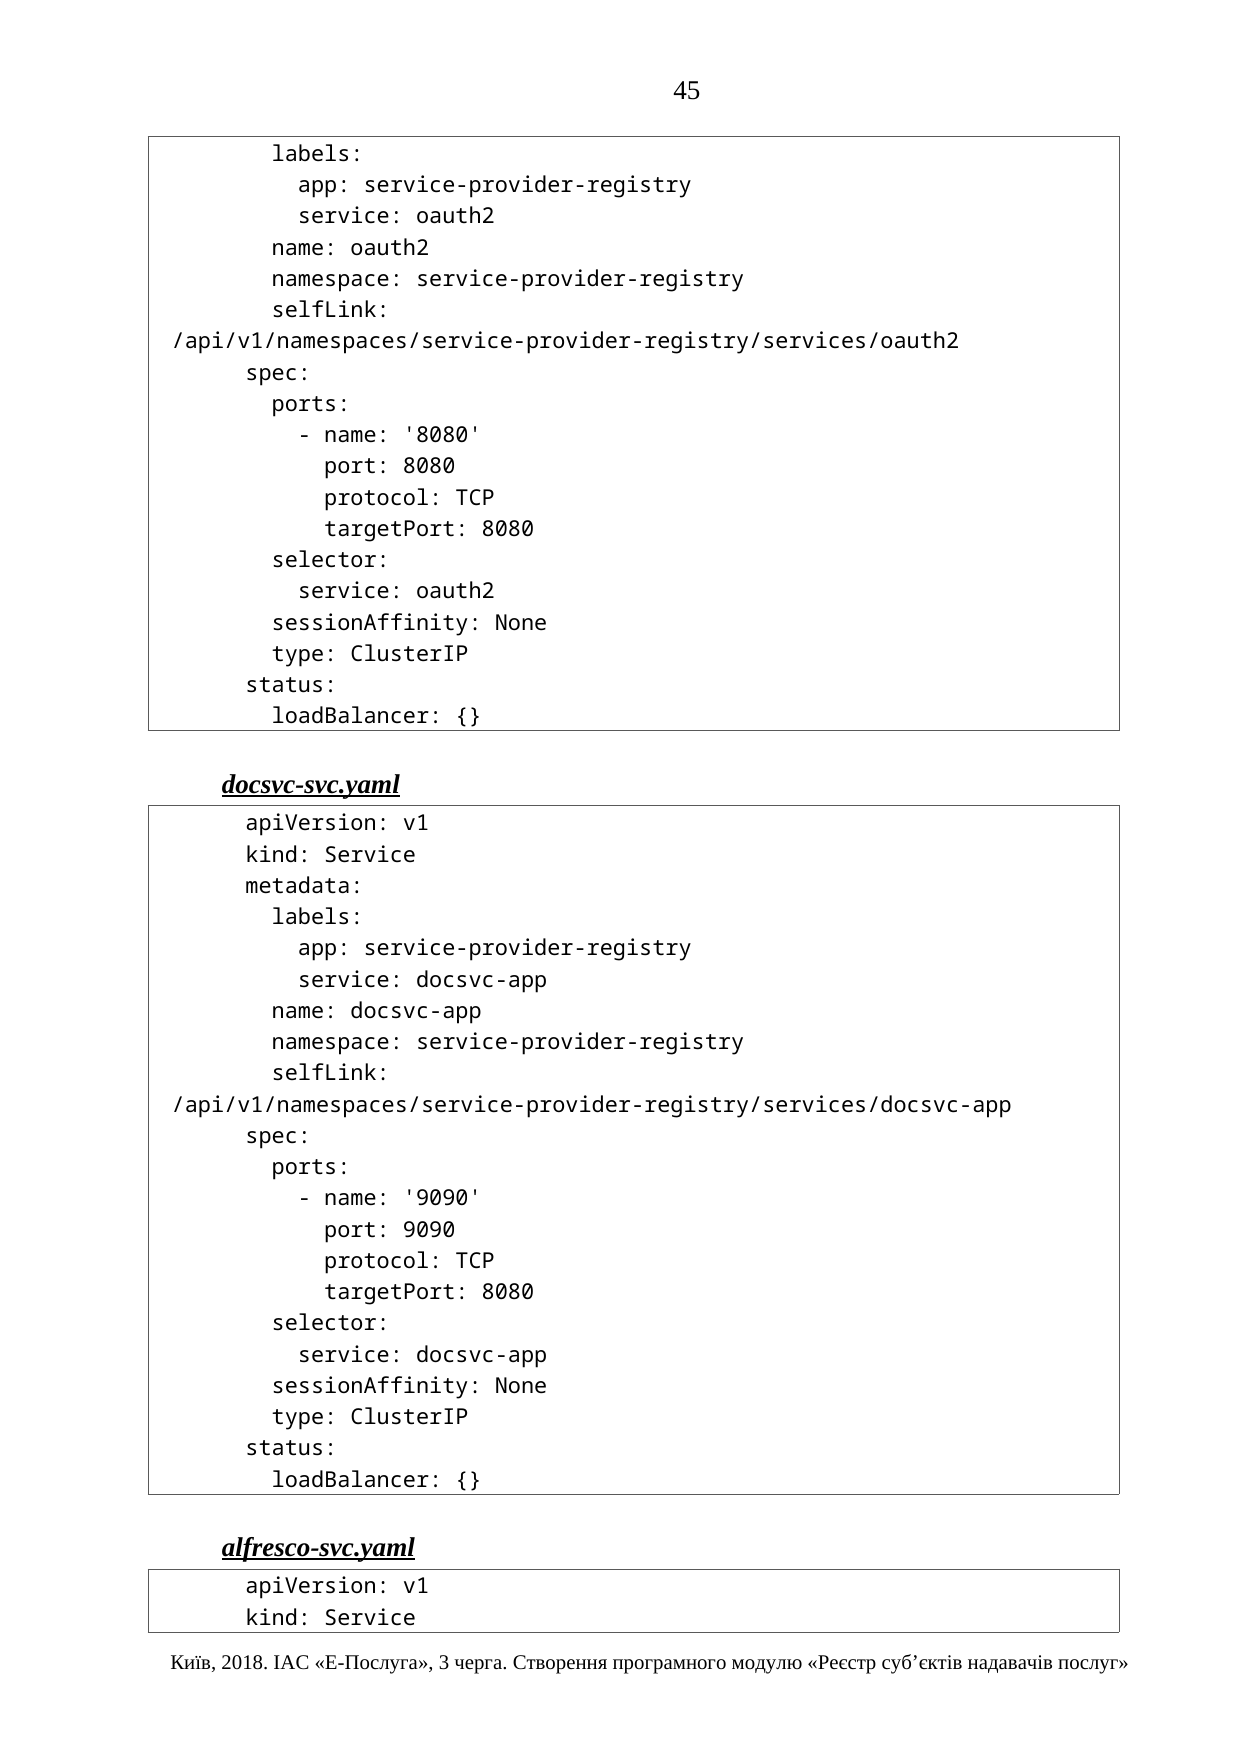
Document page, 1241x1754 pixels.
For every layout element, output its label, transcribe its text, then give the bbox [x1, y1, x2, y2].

subtitle docsvc-svc.yaml [148, 768, 1152, 799]
table_header apiVersion: v1 kind: Service metadata: labels: app: service-provider-registry service: docsvc-app name: docsvc-app namespace: service-provider-registry selfLink: /api/v1/namespaces/service-provider-registry/services/docsvc-app spec: ports: - name: '9090' port: 9090 protocol: TCP targetPort: 8080 selector: service: docsvc-app sessionAffinity: None type: ClusterIP status: loadBalancer: {} [149, 806, 1119, 1493]
subtitle alfresco-svc.yaml [148, 1531, 1152, 1562]
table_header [149, 137, 1119, 730]
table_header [149, 1570, 1119, 1632]
